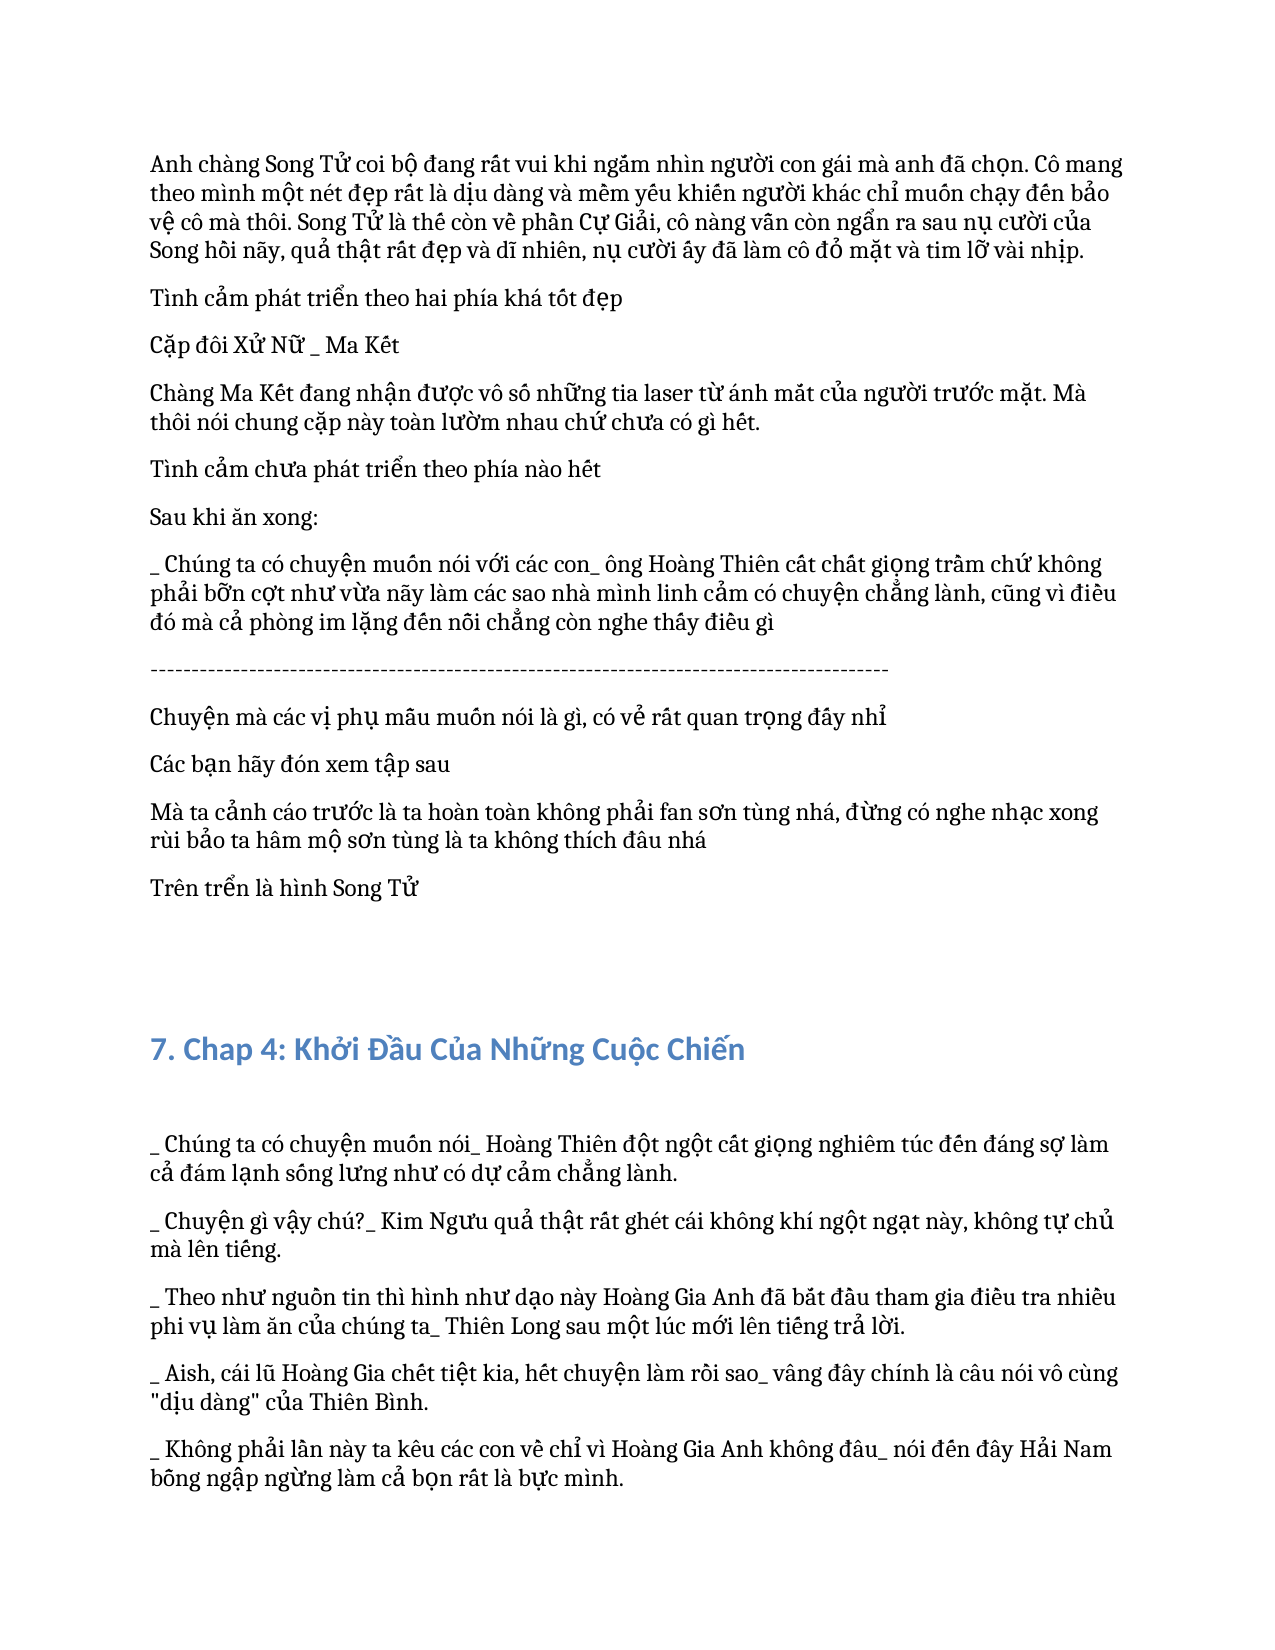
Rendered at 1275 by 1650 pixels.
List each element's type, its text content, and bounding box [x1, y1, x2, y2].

text Các bạn hãy đón xem tập sau [150, 750, 1125, 779]
text Mà ta cảnh cáo trước là ta hoàn toàn không phải fan sơn tùng nhá, đừng có nghe nhạc xong rùi bảo ta hâm mộ sơn tùng là ta không thích đâu nhá [150, 797, 1125, 855]
text ------------------------------------------------------------------------------------------ [150, 655, 1125, 684]
text Chàng Ma Kết đang nhận được vô số những tia laser từ ánh mắt của người trước mặt. Mà thôi nói chung cặp này toàn lườm nhau chứ chưa có gì hết. [150, 379, 1125, 436]
text _ Chúng ta có chuyện muốn nói với các con_ ông Hoàng Thiên cất chất giọng trầm chứ không phải bỡn cợt như vừa nãy làm các sao nhà mình linh cảm có chuyện chẳng lành, cũng vì điều đó mà cả phòng im lặng đến nỗi chẳng còn nghe thấy điều gì [150, 550, 1125, 636]
text Tình cảm chưa phát triển theo phía nào hết [150, 455, 1125, 484]
text _ Chúng ta có chuyện muốn nói_ Hoàng Thiên đột ngột cất giọng nghiêm túc đến đáng sợ làm cả đám lạnh sống lưng như có dự cảm chẳng lành. [150, 1073, 1125, 1188]
subtitle 7. Chap 4: Khởi Đầu Của Những Cuộc Chiến [150, 1028, 1125, 1069]
text Sau khi ăn xong: [150, 502, 1125, 531]
text Cặp đôi Xử Nữ _ Ma Kết [150, 331, 1125, 360]
text _ Chuyện gì vậy chú?_ Kim Ngưu quả thật rất ghét cái không khí ngột ngạt này, không tự chủ mà lên tiếng. [150, 1207, 1125, 1264]
text _ Aish, cái lũ Hoàng Gia chết tiệt kia, hết chuyện làm rồi sao_ vâng đây chính là câu nói vô cùng "dịu dàng" của Thiên Bình. [150, 1359, 1125, 1417]
text Trên trển là hình Song Tử [150, 874, 1125, 902]
text Chuyện mà các vị phụ mẫu muốn nói là gì, có vẻ rất quan trọng đấy nhỉ [150, 702, 1125, 731]
text Anh chàng Song Tử coi bộ đang rất vui khi ngắm nhìn người con gái mà anh đã chọn. Cô mang theo mình một nét đẹp rất là dịu dàng và mềm yếu khiến người khác chỉ muốn chạy đến bảo vệ cô mà thôi. Song Tử là thế còn về phần Cự Giải, cô nàng vẫn còn ngẩn ra sau nụ cười của Song hồi nãy, quả thật rất đẹp và dĩ nhiên, nụ cười ấy đã làm cô đỏ mặt và tim lỡ vài nhịp. [150, 150, 1125, 265]
text Tình cảm phát triển theo hai phía khá tốt đẹp [150, 284, 1125, 312]
text _ Không phải lần này ta kêu các con về chỉ vì Hoàng Gia Anh không đâu_ nói đến đây Hải Nam bỗng ngập ngừng làm cả bọn rất là bực mình. [150, 1435, 1125, 1493]
text _ Theo như nguồn tin thì hình như dạo này Hoàng Gia Anh đã bắt đầu tham gia điều tra nhiều phi vụ làm ăn của chúng ta_ Thiên Long sau một lúc mới lên tiếng trả lời. [150, 1283, 1125, 1340]
